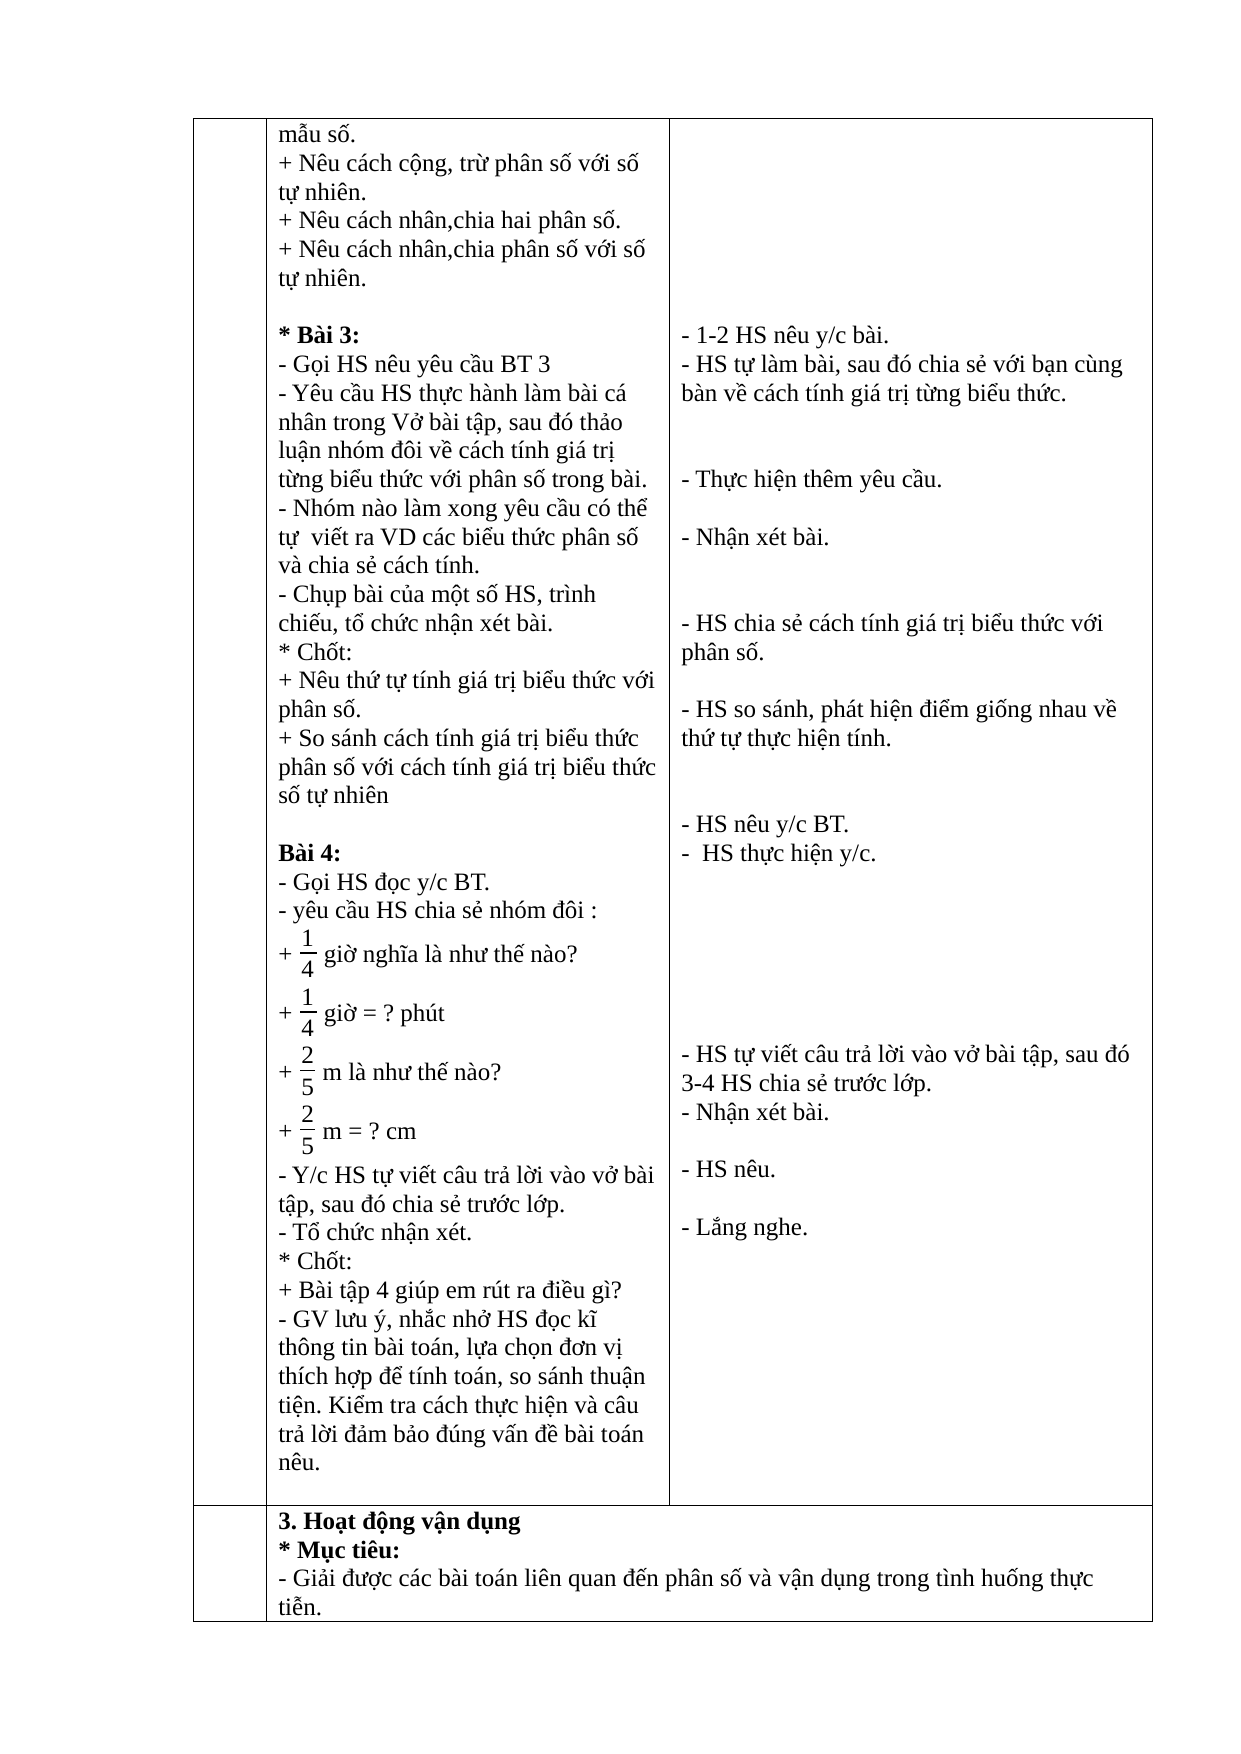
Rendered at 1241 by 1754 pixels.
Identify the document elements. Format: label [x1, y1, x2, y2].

table_cell [267, 119, 669, 1505]
table_cell [670, 119, 1152, 1505]
table_cell [194, 119, 266, 1505]
table_cell [194, 1506, 266, 1621]
table_cell [267, 1506, 1152, 1621]
